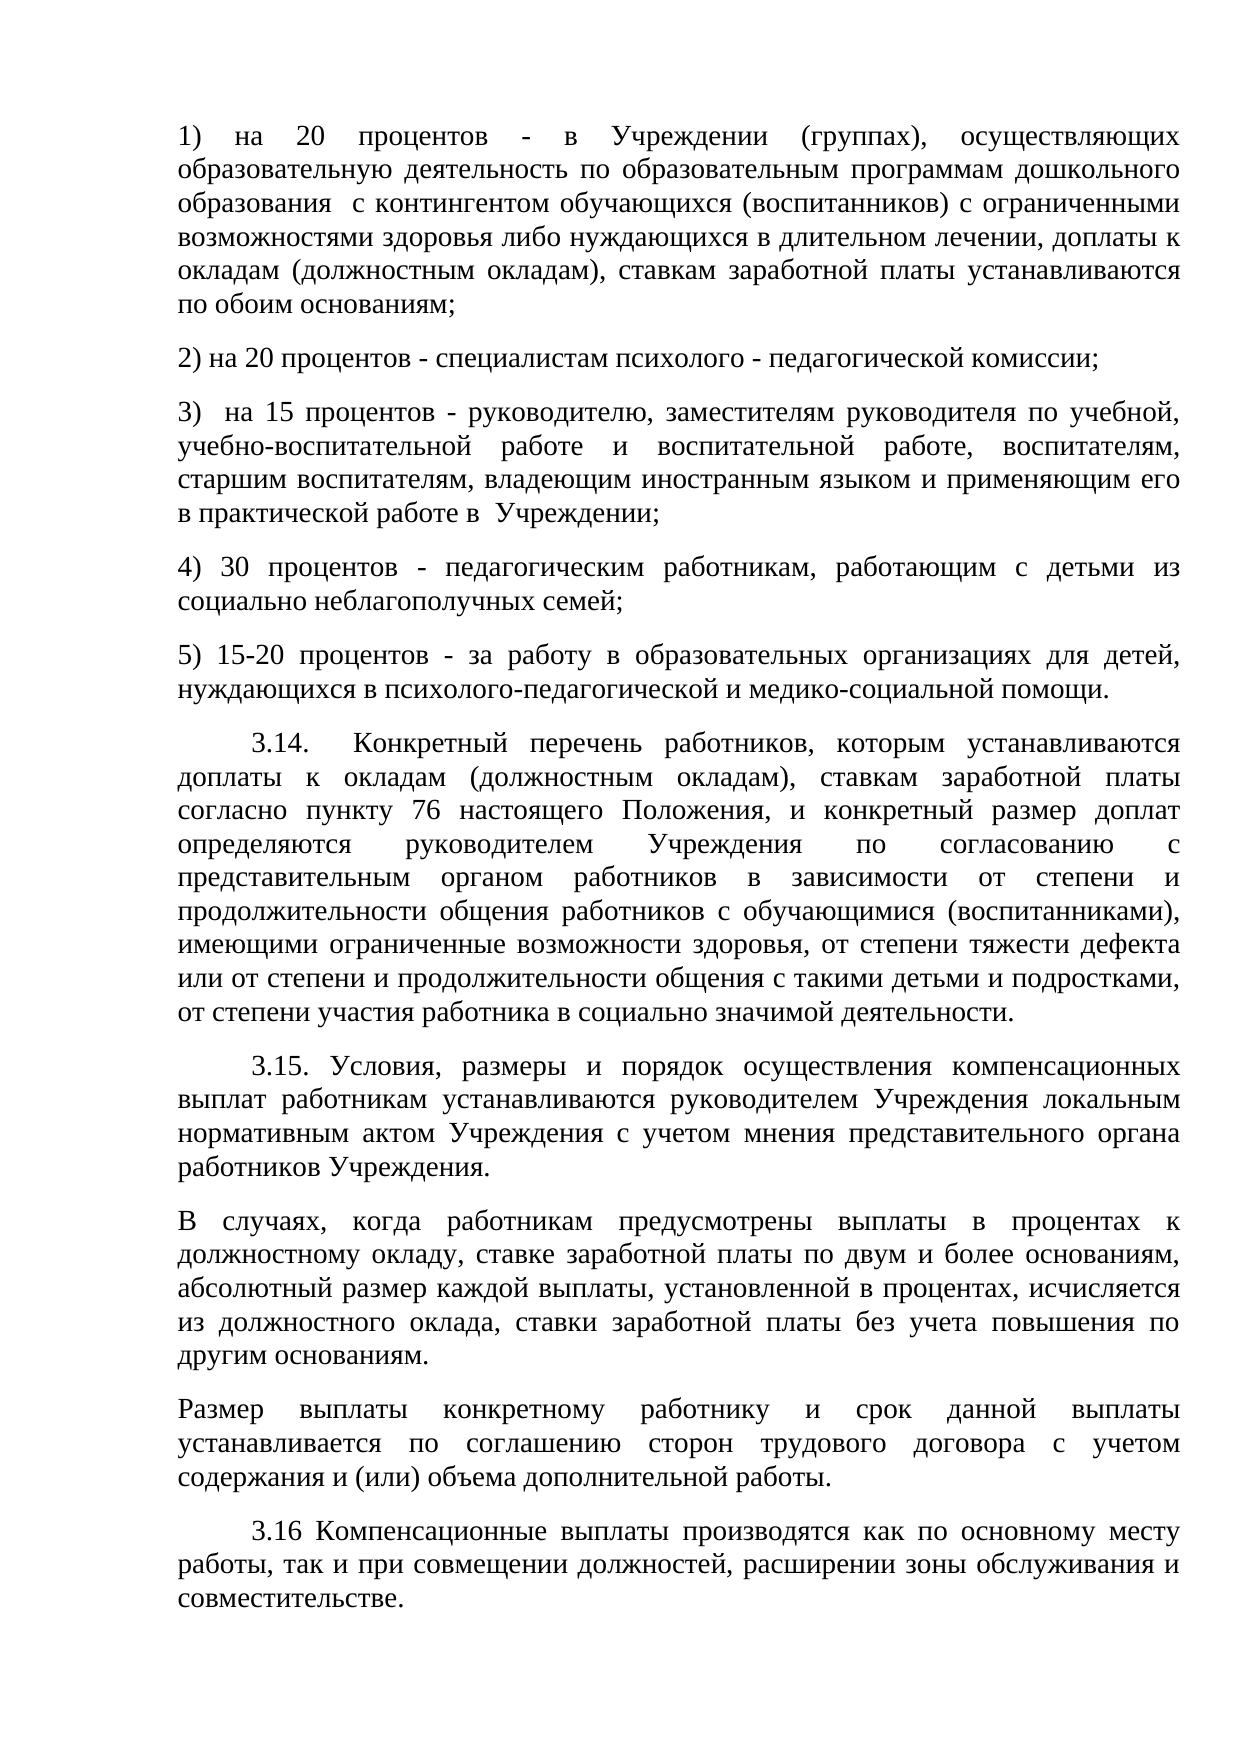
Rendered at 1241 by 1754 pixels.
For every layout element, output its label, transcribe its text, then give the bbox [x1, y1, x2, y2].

text 5) 15-20 процентов - за работу в образовательных организациях для детей, нуждающихся в психолого-педагогической и медико-социальной помощи. [177, 637, 1181, 704]
text 3.14. Конкретный перечень работников, которым устанавливаются доплаты к окладам (должностным окладам), ставкам заработной платы согласно пункту 76 настоящего Положения, и конкретный размер доплат определяются руководителем Учреждения по согласованию с представительным органом работников в зависимости от степени и продолжительности общения работников с обучающимися (воспитанниками), имеющими ограниченные возможности здоровья, от степени тяжести дефекта или от степени и продолжительности общения с такими детьми и подростками, от степени участия работника в социально значимой деятельности. [177, 725, 1181, 1027]
text Размер выплаты конкретному работнику и срок данной выплаты устанавливается по соглашению сторон трудового договора с учетом содержания и (или) объема дополнительной работы. [177, 1392, 1181, 1492]
text 3.15. Условия, размеры и порядок осуществления компенсационных выплат работникам устанавливаются руководителем Учреждения локальным нормативным актом Учреждения с учетом мнения представительного органа работников Учреждения. [177, 1048, 1181, 1182]
text 2) на 20 процентов - специалистам психолого - педагогической комиссии; [177, 340, 1181, 374]
text 4) 30 процентов - педагогическим работникам, работающим с детьми из социально неблагополучных семей; [177, 549, 1181, 617]
text 3.16 Компенсационные выплаты производятся как по основному месту работы, так и при совмещении должностей, расширении зоны обслуживания и совместительстве. [177, 1513, 1181, 1614]
text В случаях, когда работникам предусмотрены выплаты в процентах к должностному окладу, ставке заработной платы по двум и более основаниям, абсолютный размер каждой выплаты, установленной в процентах, исчисляется из должностного оклада, ставки заработной платы без учета повышения по другим основаниям. [177, 1203, 1181, 1371]
text 1) на 20 процентов - в Учреждении (группах), осуществляющих образовательную деятельность по образовательным программам дошкольного образования с контингентом обучающихся (воспитанников) с ограниченными возможностями здоровья либо нуждающихся в длительном лечении, доплаты к окладам (должностным окладам), ставкам заработной платы устанавливаются по обоим основаниям; [177, 118, 1181, 319]
text 3) на 15 процентов - руководителю, заместителям руководителя по учебной, учебно-воспитательной работе и воспитательной работе, воспитателям, старшим воспитателям, владеющим иностранным языком и применяющим его в практической работе в Учреждении; [177, 394, 1181, 529]
